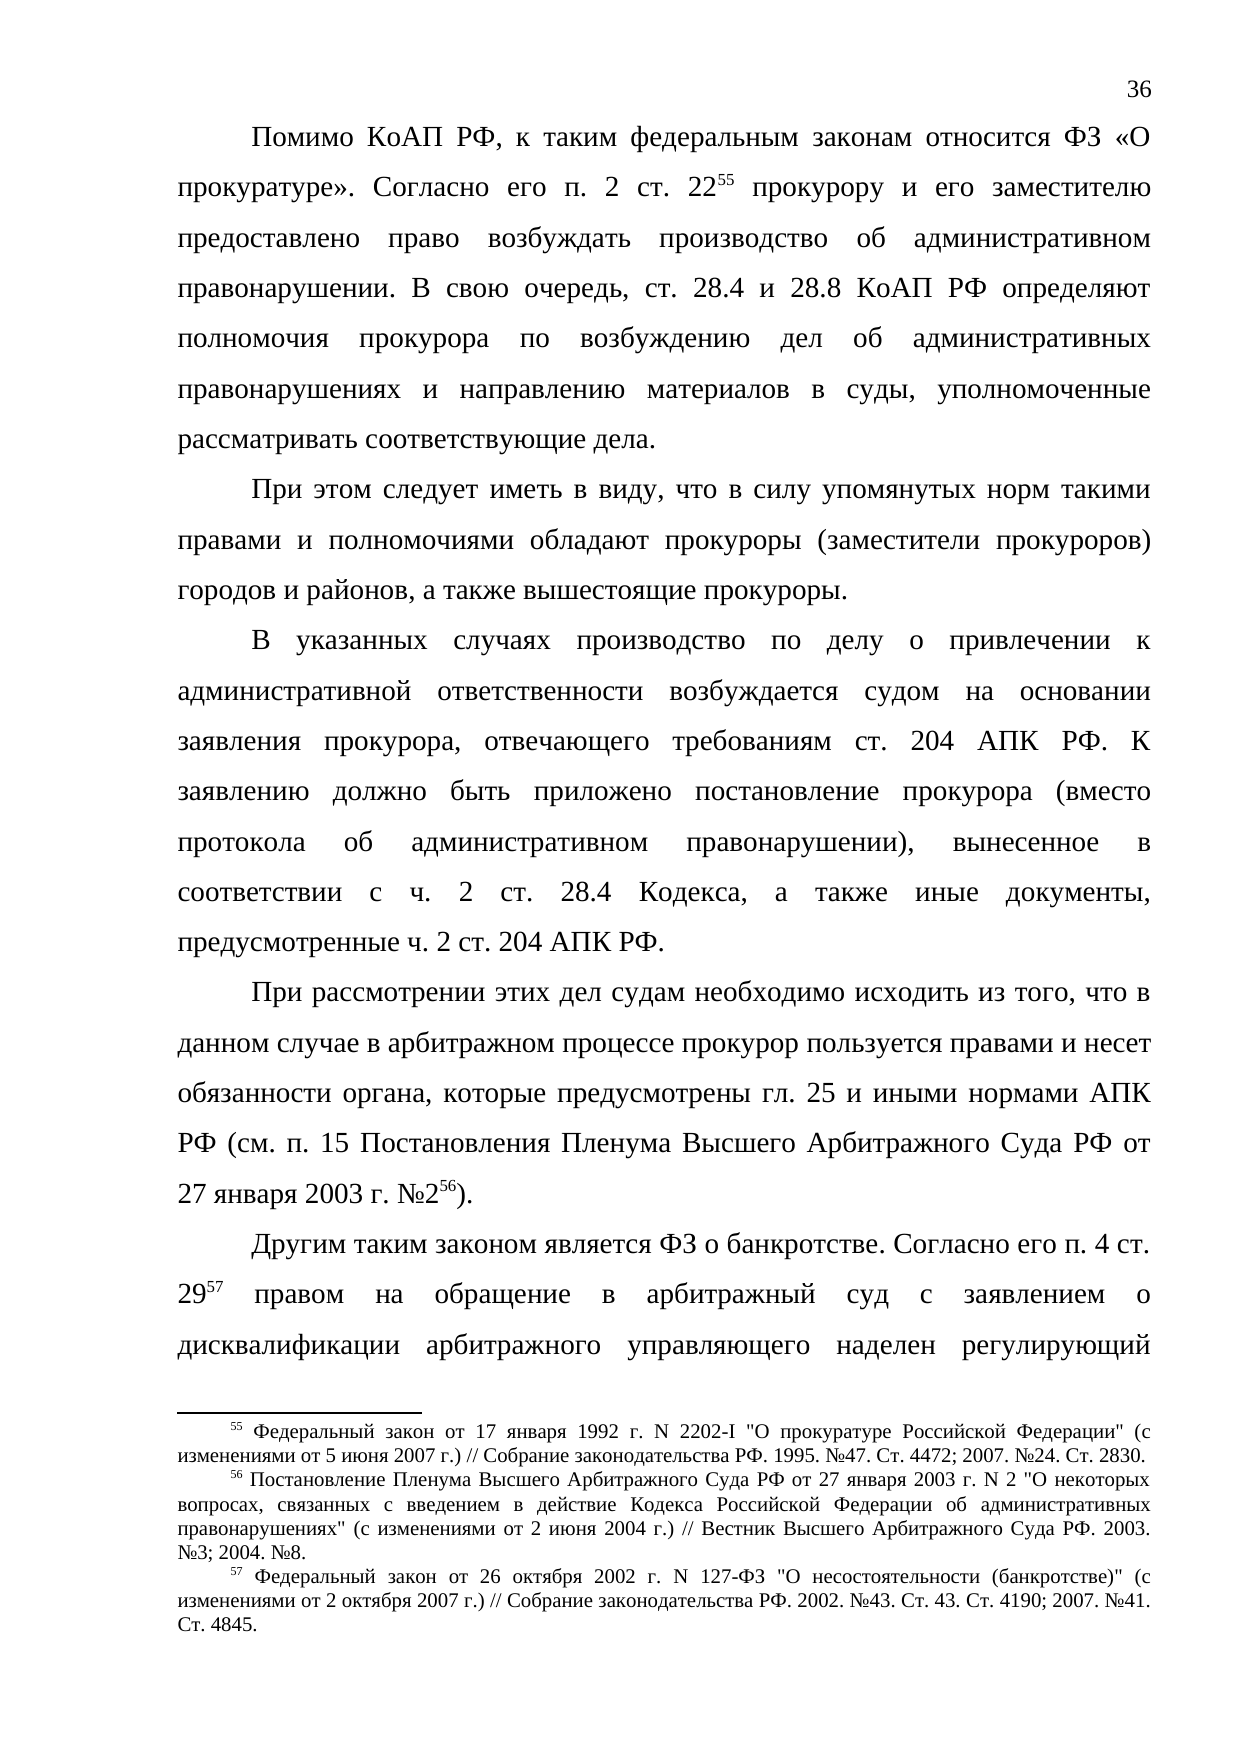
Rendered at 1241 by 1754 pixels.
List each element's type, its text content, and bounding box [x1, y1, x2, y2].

text В указанных случаях производство по делу о привлечении к административной ответственности возбуждается судом на основании заявления прокурора, отвечающего требованиям ст. 204 АПК РФ. К заявлению должно быть приложено постановление прокурора (вместо протокола об административном правонарушении), вынесенное в соответствии с ч. 2 ст. 28.4 Кодекса, а также иные документы, предусмотренные ч. 2 ст. 204 АПК РФ. [177, 622, 1152, 958]
text При рассмотрении этих дел судам необходимо исходить из того, что в данном случае в арбитражном процессе прокурор пользуется правами и несет обязанности органа, которые предусмотрены гл. 25 и иными нормами АПК РФ (см. п. 15 Постановления Пленума Высшего Арбитражного Суда РФ от 27 января 2003 г. №2). [177, 974, 1152, 1209]
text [177, 1226, 1152, 1360]
text При этом следует иметь в виду, что в силу упомянутых норм такими правами и полномочиями обладают прокуроры (заместители прокуроров) городов и районов, а также вышестоящие прокуроры. [177, 471, 1152, 606]
text Помимо КоАП РФ, к таким федеральным законам относится ФЗ «О прокуратуре». Согласно его п. 2 ст. 22 прокурору и его заместителю предоставлено право возбуждать производство об административном правонарушении. В свою очередь, ст. 28.4 и 28.8 КоАП РФ определяют полномочия прокурора по возбуждению дел об административных правонарушениях и направлению материалов в суды, уполномоченные рассматривать соответствующие дела. [177, 119, 1152, 455]
